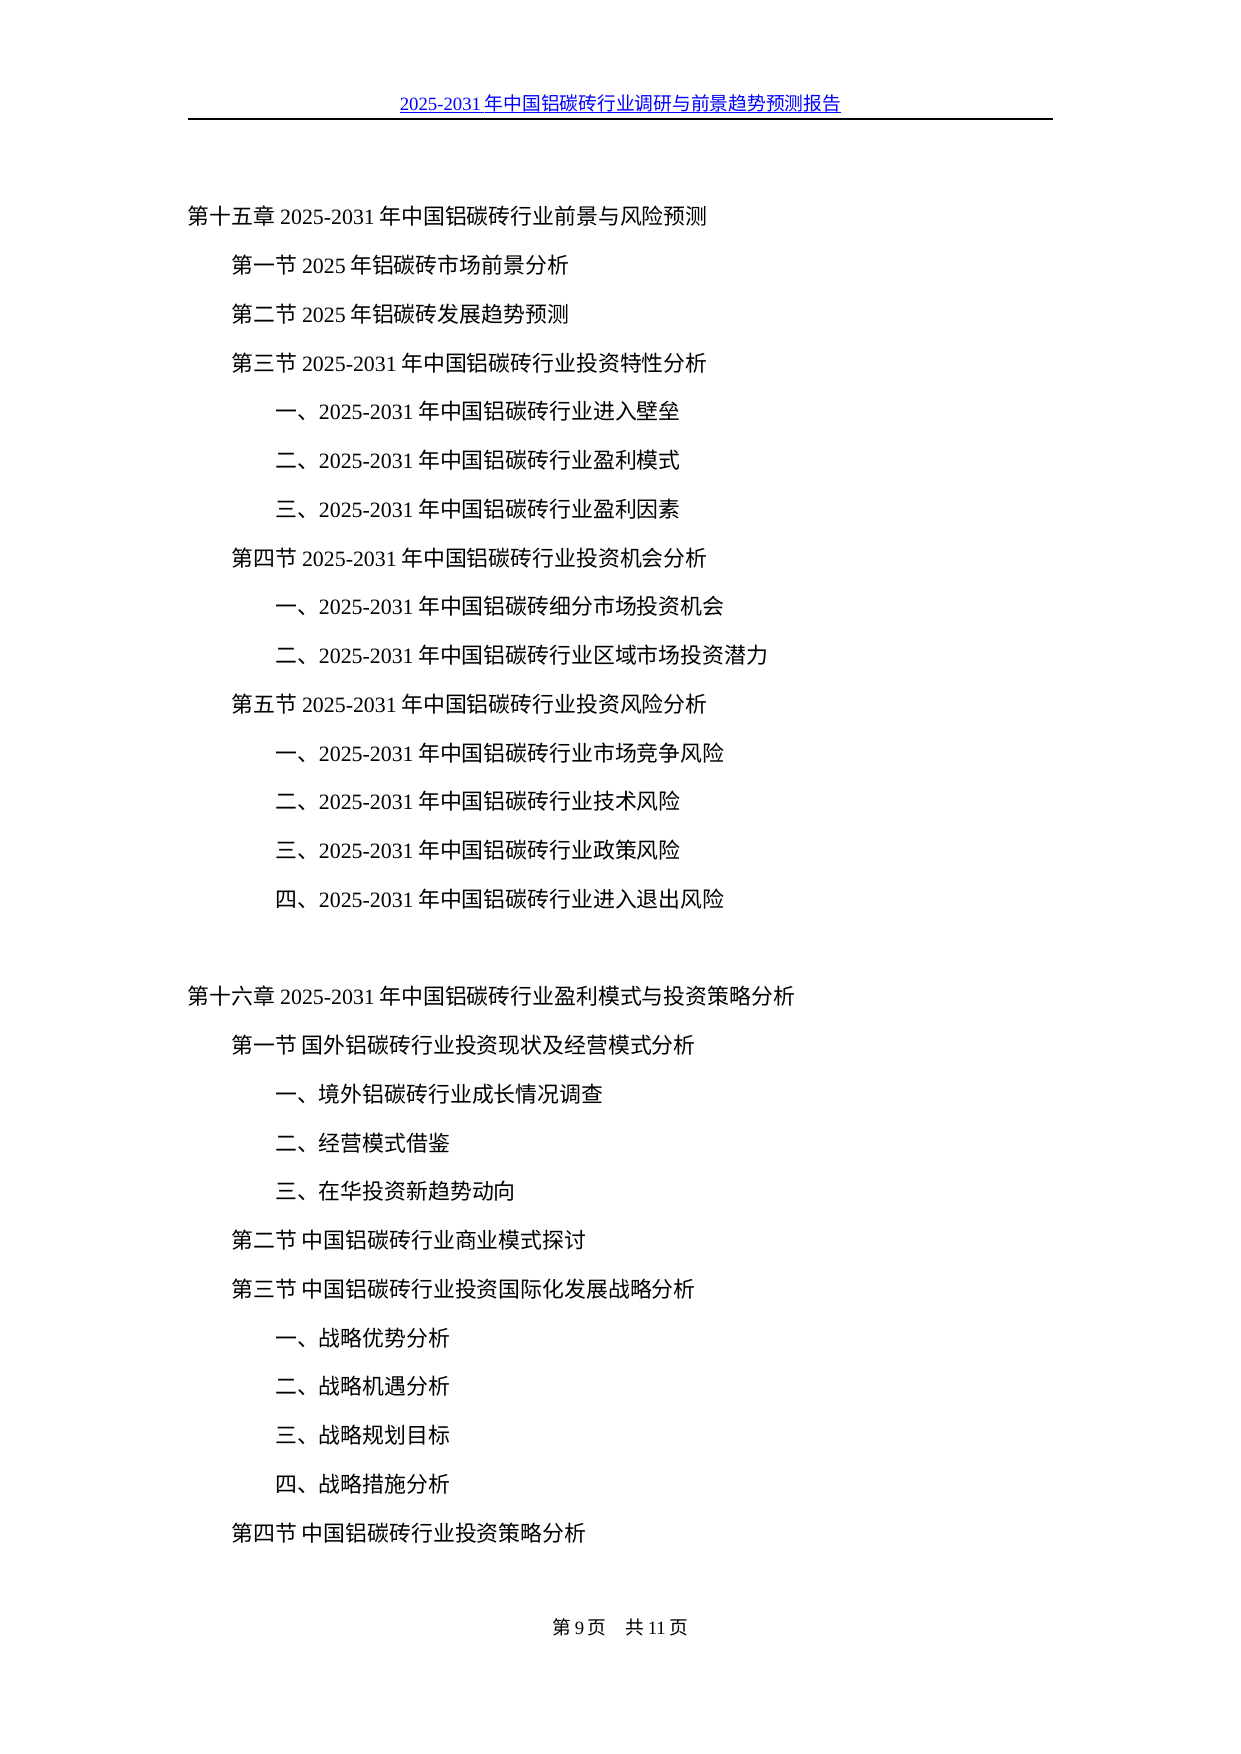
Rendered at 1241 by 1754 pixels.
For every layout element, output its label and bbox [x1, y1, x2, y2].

text [187, 150, 1053, 1548]
